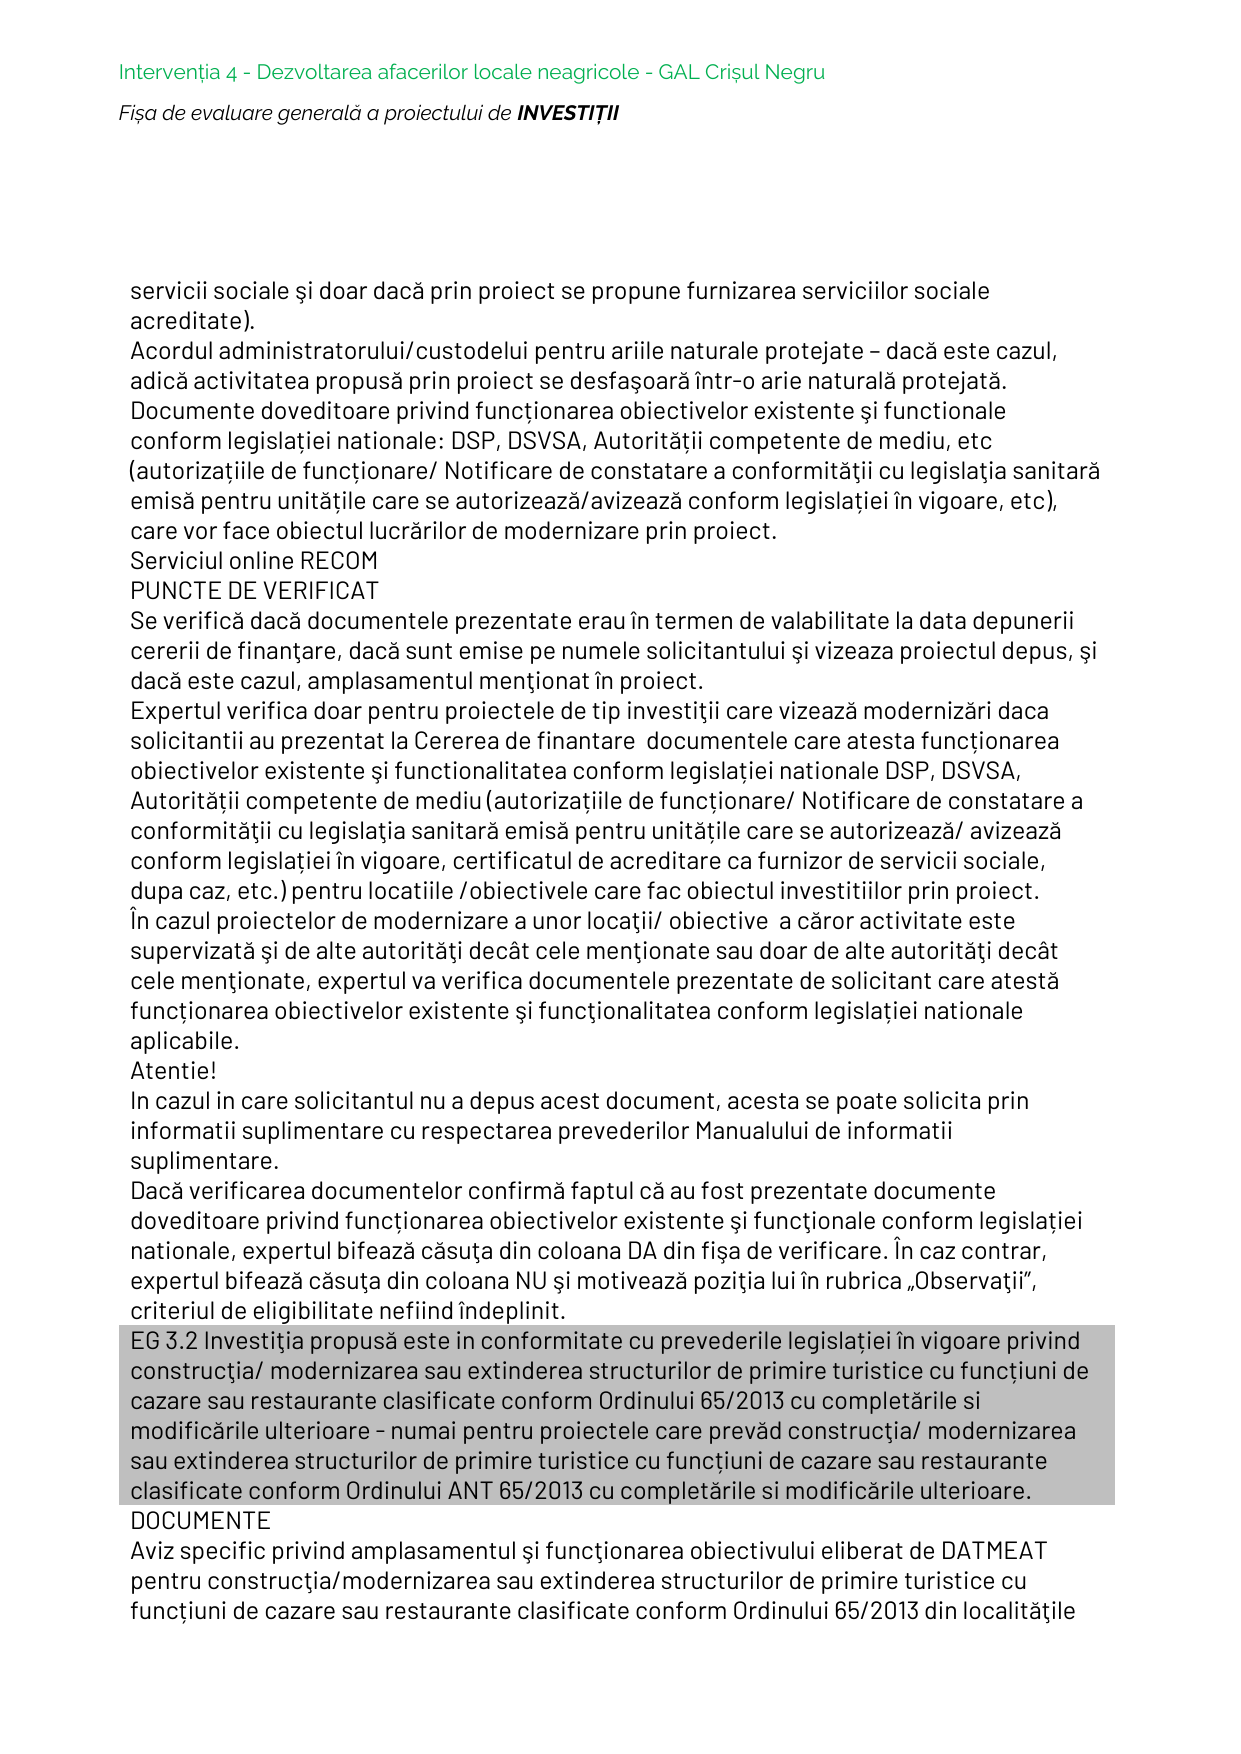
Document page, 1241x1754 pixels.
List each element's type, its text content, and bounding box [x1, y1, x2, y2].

table_cell EG 3.2 Investiţia propusă este in conformitate cu prevederile legislației în vigoare privind construcţia/ modernizarea sau extinderea structurilor de primire turistice cu funcțiuni de cazare sau restaurante clasificate conform Ordinului 65/2013 cu completările si modificările ulterioare - numai pentru proiectele care prevăd construcţia/ modernizarea sau extinderea structurilor de primire turistice cu funcțiuni de cazare sau restaurante clasificate conform Ordinului ANT 65/2013 cu completările si modificările ulterioare. [119, 1325, 1115, 1505]
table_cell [119, 1505, 1115, 1625]
table_cell PUNCTE DE VERIFICAT Se verifică dacă documentele prezentate erau în termen de valabilitate la data depunerii cererii de finanţare, dacă sunt emise pe numele solicitantului şi vizeaza proiectul depus, şi dacă este cazul, amplasamentul menţionat în proiect. Expertul verifica doar pentru proiectele de tip investiţii care vizează modernizări daca solicitantii au prezentat la Cererea de finantare documentele care atesta funcționarea obiectivelor existente şi functionalitatea conform legislației nationale DSP, DSVSA, Autorității competente de mediu (autorizațiile de funcționare/ Notificare de constatare a conformităţii cu legislaţia sanitară emisă pentru unitățile care se autorizează/ avizează conform legislației în vigoare, certificatul de acreditare ca furnizor de servicii sociale, dupa caz, etc.) pentru locatiile /obiectivele care fac obiectul investitiilor prin proiect. În cazul proiectelor de modernizare a unor locaţii/ obiective a căror activitate este supervizată şi de alte autorităţi decât cele menţionate sau doar de alte autorităţi decât cele menţionate, expertul va verifica documentele prezentate de solicitant care atestă funcționarea obiectivelor existente şi funcţionalitatea conform legislației nationale aplicabile. Atentie! In cazul in care solicitantul nu a depus acest document, acesta se poate solicita prin informatii suplimentare cu respectarea prevederilor Manualului de informatii suplimentare. Dacă verificarea documentelor confirmă faptul că au fost prezentate documente doveditoare privind funcționarea obiectivelor existente şi funcţionale conform legislației nationale, expertul bifează căsuţa din coloana DA din fişa de verificare. În caz contrar, expertul bifează căsuţa din coloana NU şi motivează poziţia lui în rubrica „Observaţii”, criteriul de eligibilitate nefiind îndeplinit. [119, 575, 1115, 1325]
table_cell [119, 275, 1115, 575]
